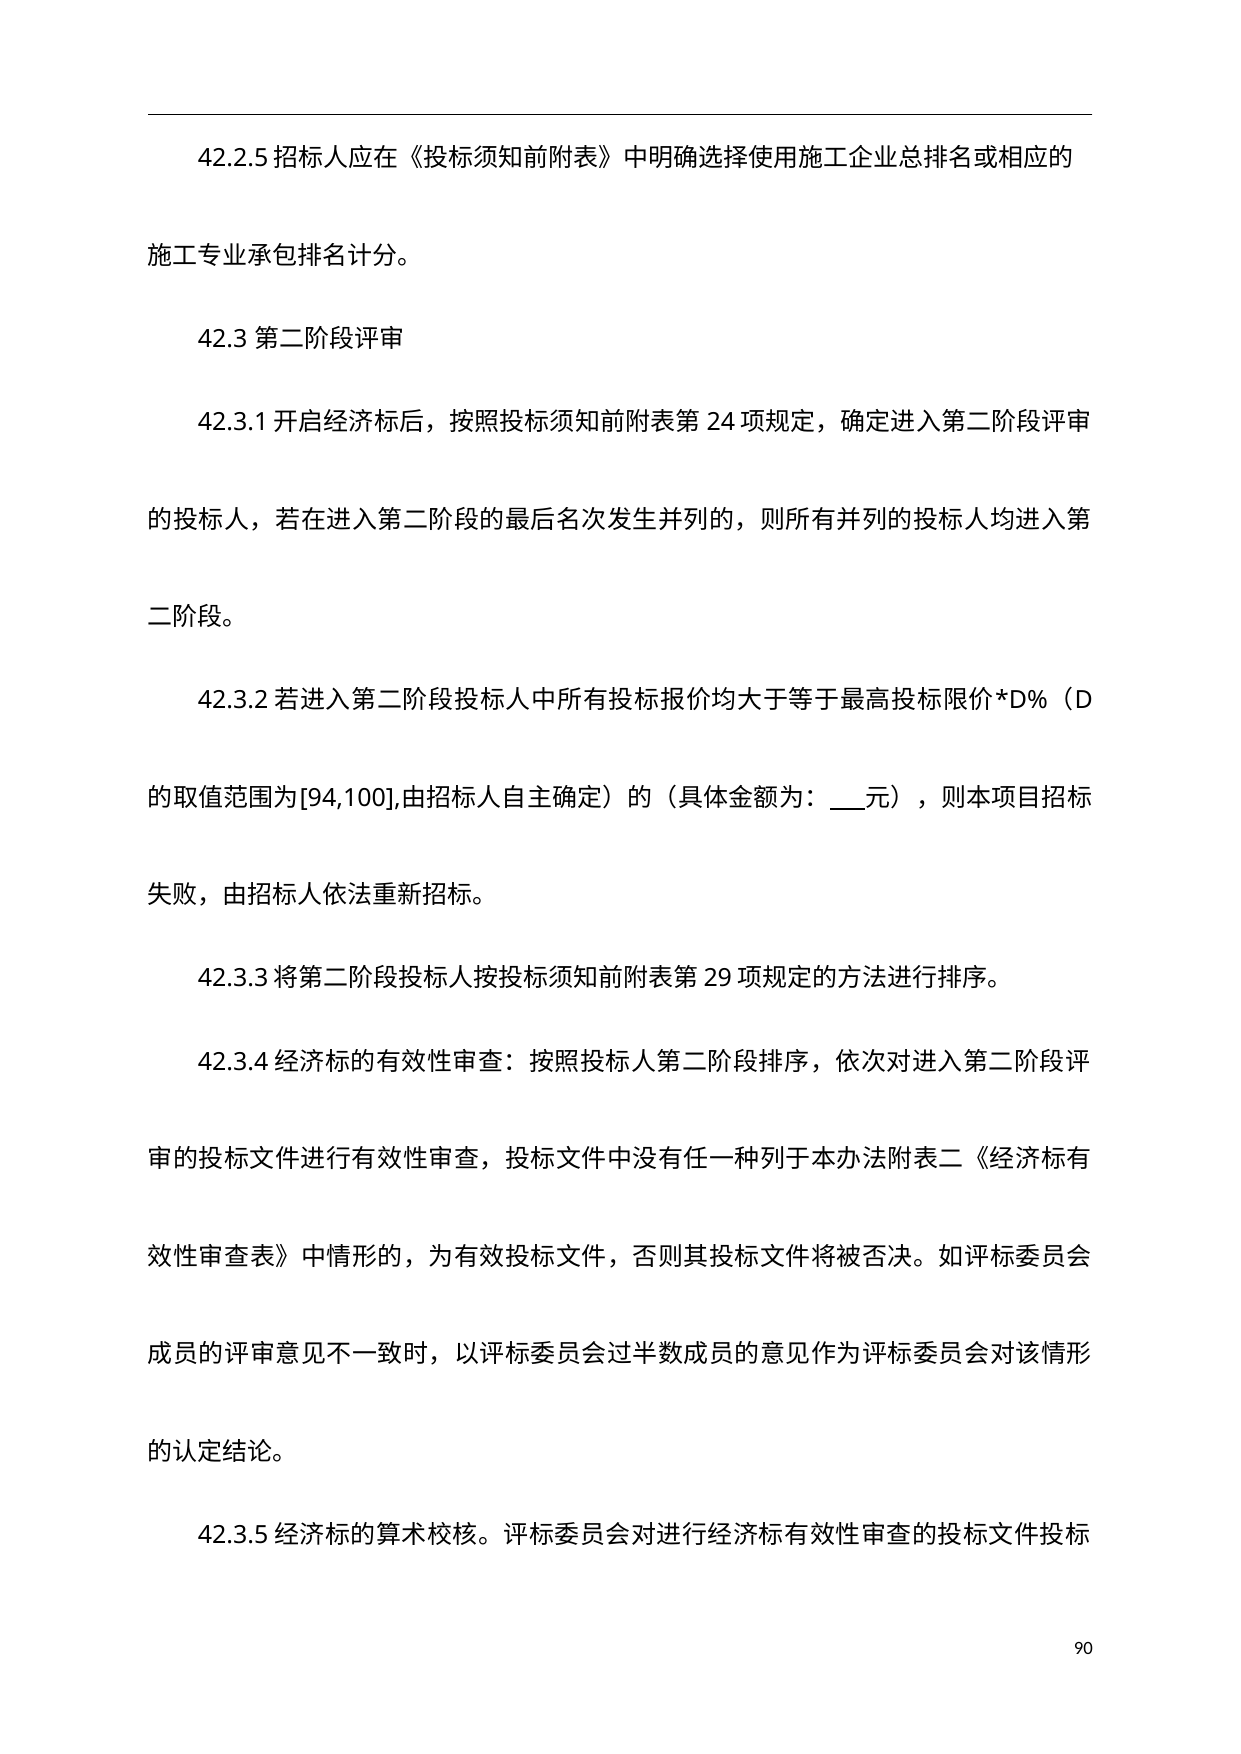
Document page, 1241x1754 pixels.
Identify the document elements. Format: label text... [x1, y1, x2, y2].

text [148, 1500, 1092, 1565]
text 42.3 第二阶段评审 [148, 304, 1092, 369]
text 42.3.2若进入第二阶段投标人中所有投标报价均大于等于最高投标限价*D%（D的取值范围为[94,100],由招标人自主确定）的（具体金额为： 元），则本项目招标失败，由招标人依法重新招标。 [148, 665, 1092, 925]
text 42.3.1开启经济标后，按照投标须知前附表第24项规定，确定进入第二阶段评审的投标人，若在进入第二阶段的最后名次发生并列的，则所有并列的投标人均进入第二阶段。 [148, 387, 1092, 647]
text 42.2.5招标人应在《投标须知前附表》中明确选择使用施工企业总排名或相应的施工专业承包排名计分。 [148, 123, 1092, 286]
text 42.3.4经济标的有效性审查：按照投标人第二阶段排序，依次对进入第二阶段评审的投标文件进行有效性审查，投标文件中没有任一种列于本办法附表二《经济标有效性审查表》中情形的，为有效投标文件，否则其投标文件将被否决。如评标委员会成员的评审意见不一致时，以评标委员会过半数成员的意见作为评标委员会对该情形的认定结论。 [148, 1027, 1092, 1482]
text 42.3.3将第二阶段投标人按投标须知前附表第29项规定的方法进行排序。 [148, 943, 1092, 1008]
